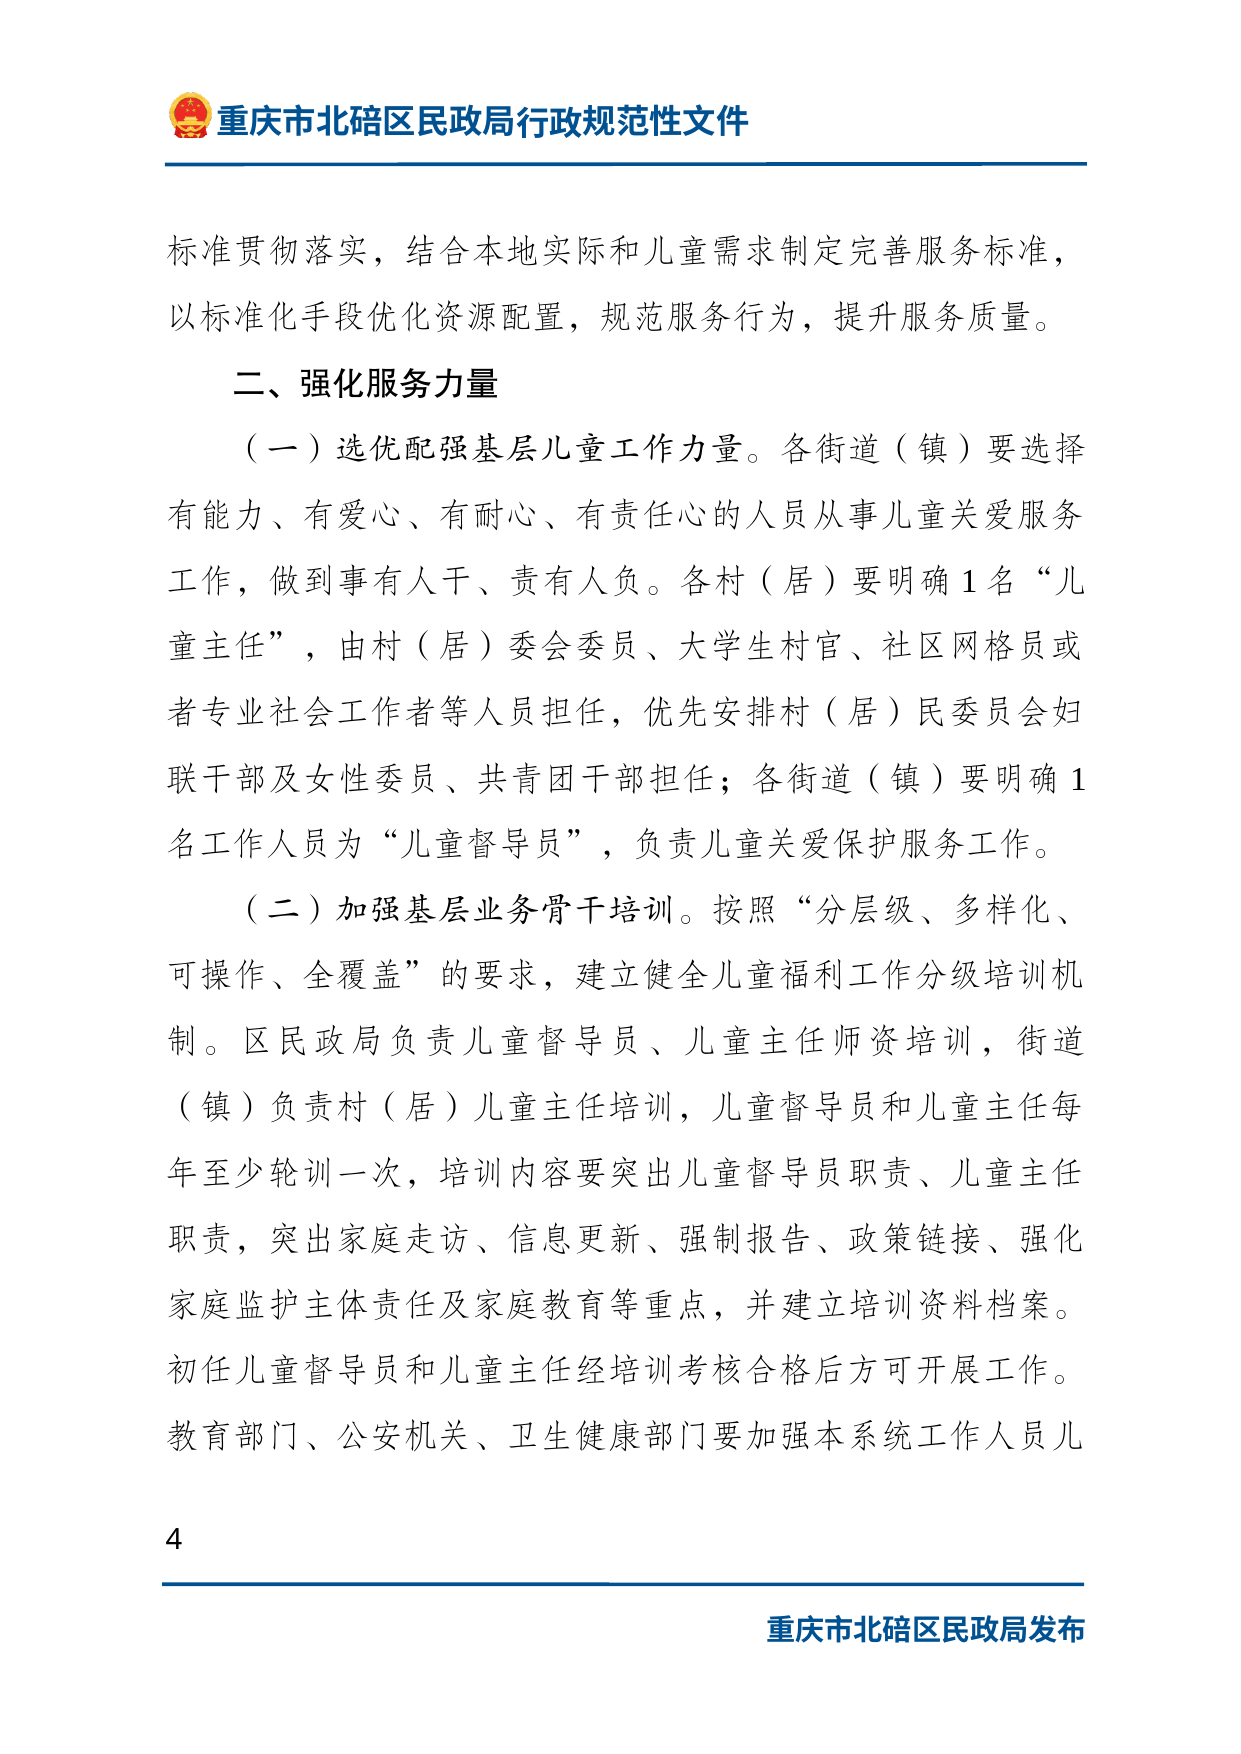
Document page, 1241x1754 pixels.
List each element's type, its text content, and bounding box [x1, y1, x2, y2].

text （一）选优配强基层儿童工作力量。各街道（镇）要选择有能力、有爱心、有耐心、有责任心的人员从事儿童关爱服务工作，做到事有人干、责有人负。各村（居）要明确1名“儿童主任”，由村（居）委会委员、大学生村官、社区网格员或者专业社会工作者等人员担任，优先安排村（居）民委员会妇联干部及女性委员、共青团干部担任；各街道（镇）要明确1名工作人员为“儿童督导员”，负责儿童关爱保护服务工作。 [165, 417, 1087, 878]
picture [165, 90, 216, 142]
text 二、强化服务力量 [165, 351, 1087, 417]
